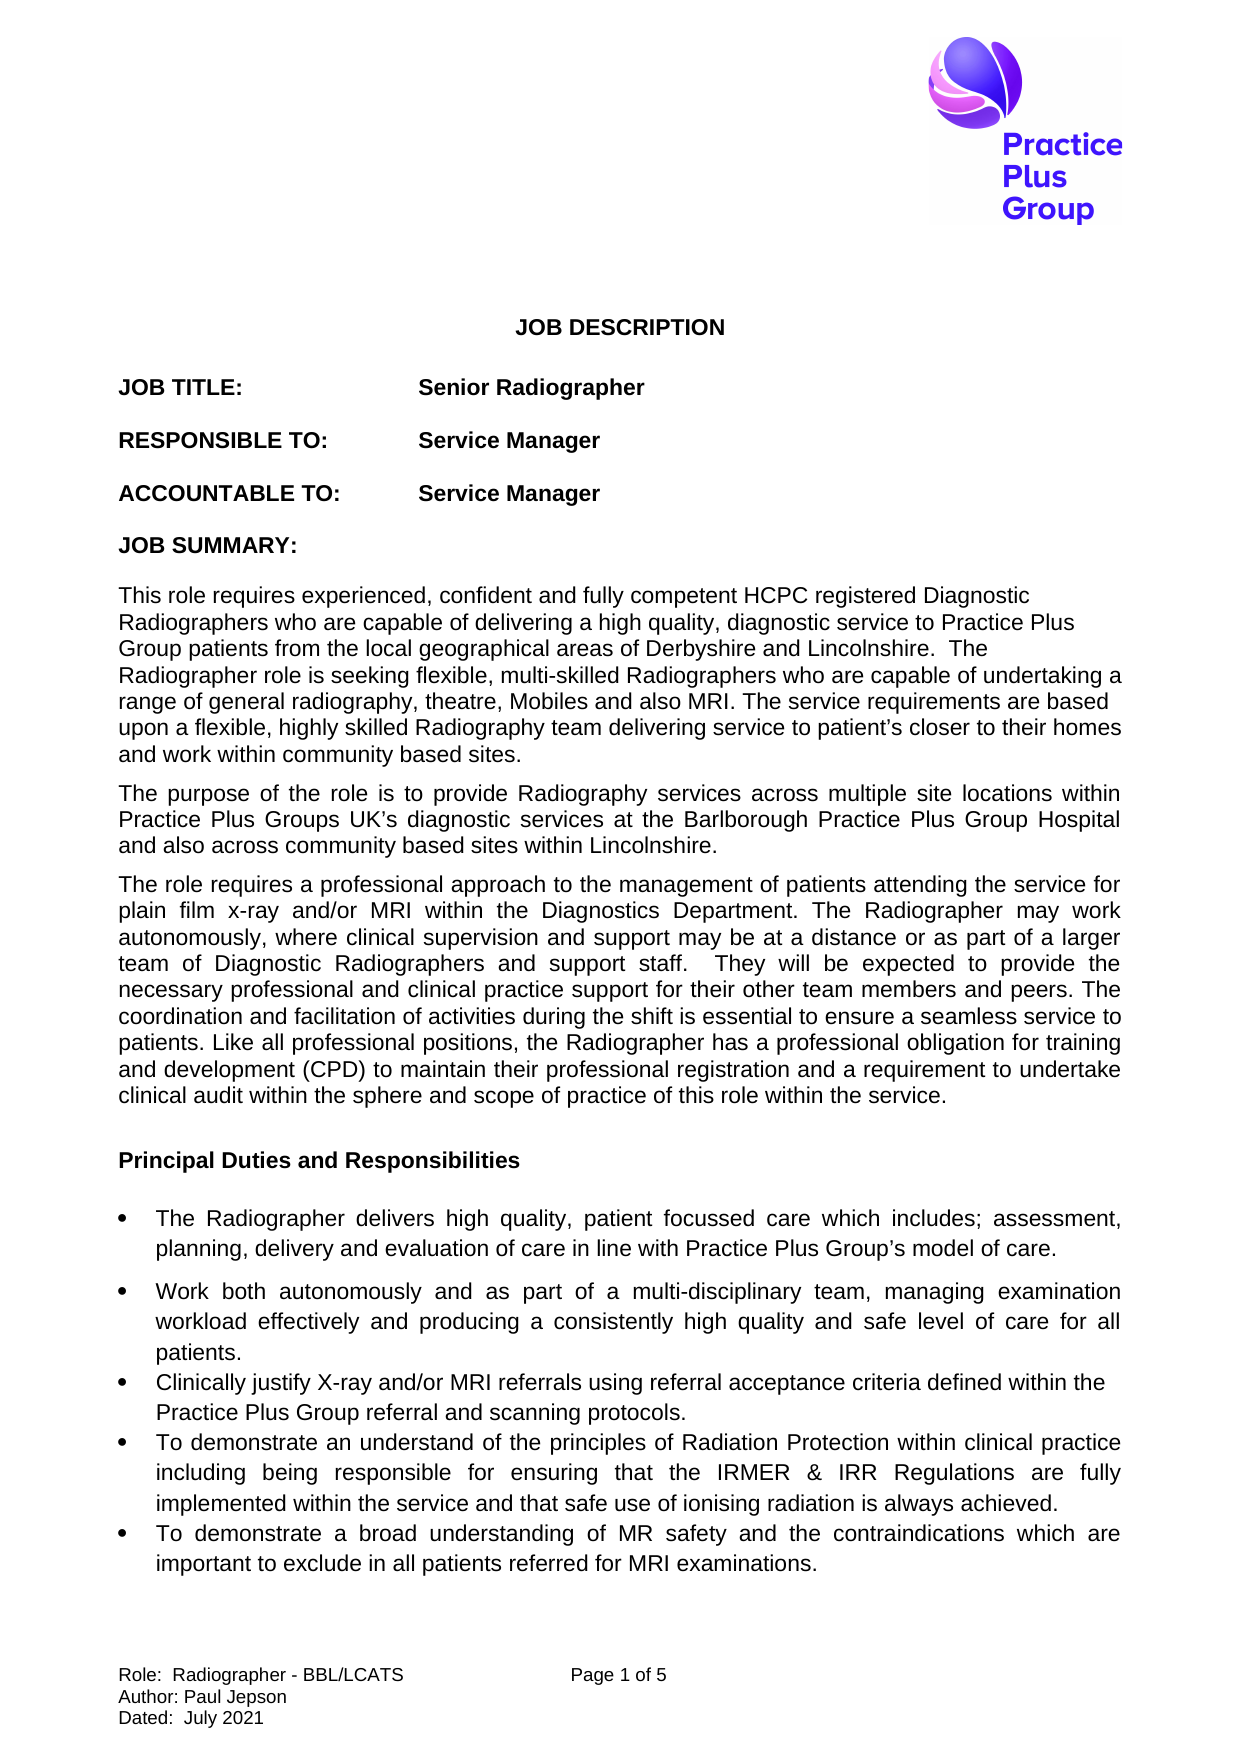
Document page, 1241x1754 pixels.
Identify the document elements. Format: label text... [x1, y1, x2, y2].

title This role requires experienced, confident and fully competent HCPC registered Diagnostic Radiographers who are capable of delivering a high quality, diagnostic service to Practice Plus Group patients from the local geographical areas of Derbyshire and Lincolnshire. The Radiographer role is seeking flexible, multi-skilled Radiographers who are capable of undertaking a range of general radiography, theatre, Mobiles and also MRI. The service requirements are based upon a flexible, highly skilled Radiography team delivering service to patient’s closer to their homes and work within community based sites. [118, 582, 1122, 767]
list Work both autonomously and as part of a multi-disciplinary team, managing examination workload effectively and producing a consistently high quality and safe level of care for all patients. [118, 1278, 1122, 1365]
list To demonstrate a broad understanding of MR safety and the contraindications which are important to exclude in all patients referred for MRI examinations. [118, 1520, 1122, 1576]
subtitle JOB DESCRIPTION [118, 314, 1122, 341]
subtitle The Radiographer delivers high quality, patient focussed care which includes; assessment, planning, delivery and evaluation of care in line with Practice Plus Group’s model of care. [118, 1205, 1122, 1262]
subtitle Principal Duties and Responsibilities [118, 1147, 1122, 1173]
text JOB TITLE: Senior Radiographer [118, 374, 1122, 400]
picture [928, 37, 1123, 225]
text Practice Plus Group referral and scanning protocols. [59, 1399, 1122, 1425]
subtitle JOB SUMMARY: [118, 532, 1122, 558]
subtitle The role requires a professional approach to the management of patients attending the service for plain film x-ray and/or MRI within the Diagnostics Department. The Radiographer may work autonomously, where clinical supervision and support may be at a distance or as part of a larger team of Diagnostic Radiographers and support staff. They will be expected to provide the necessary professional and clinical practice support for their other team members and peers. The coordination and facilitation of activities during the shift is essential to ensure a seamless service to patients. Like all professional positions, the Radiographer has a professional obligation for training and development (CPD) to maintain their professional registration and a requirement to undertake clinical audit within the sphere and scope of practice of this role within the service. [118, 871, 1122, 1108]
list To demonstrate an understand of the principles of Radiation Protection within clinical practice including being responsible for ensuring that the IRMER & IRR Regulations are fully implemented within the service and that safe use of ionising radiation is always achieved. [118, 1429, 1122, 1516]
text RESPONSIBLE TO: Service Manager [118, 427, 1122, 453]
text ACCOUNTABLE TO: Service Manager [118, 479, 1122, 506]
list Clinically justify X-ray and/or MRI referrals using referral acceptance criteria defined within the [118, 1369, 1122, 1395]
subtitle The purpose of the role is to provide Radiography services across multiple site locations within Practice Plus Groups UK’s diagnostic services at the Barlborough Practice Plus Group Hospital and also across community based sites within Lincolnshire. [118, 779, 1122, 858]
